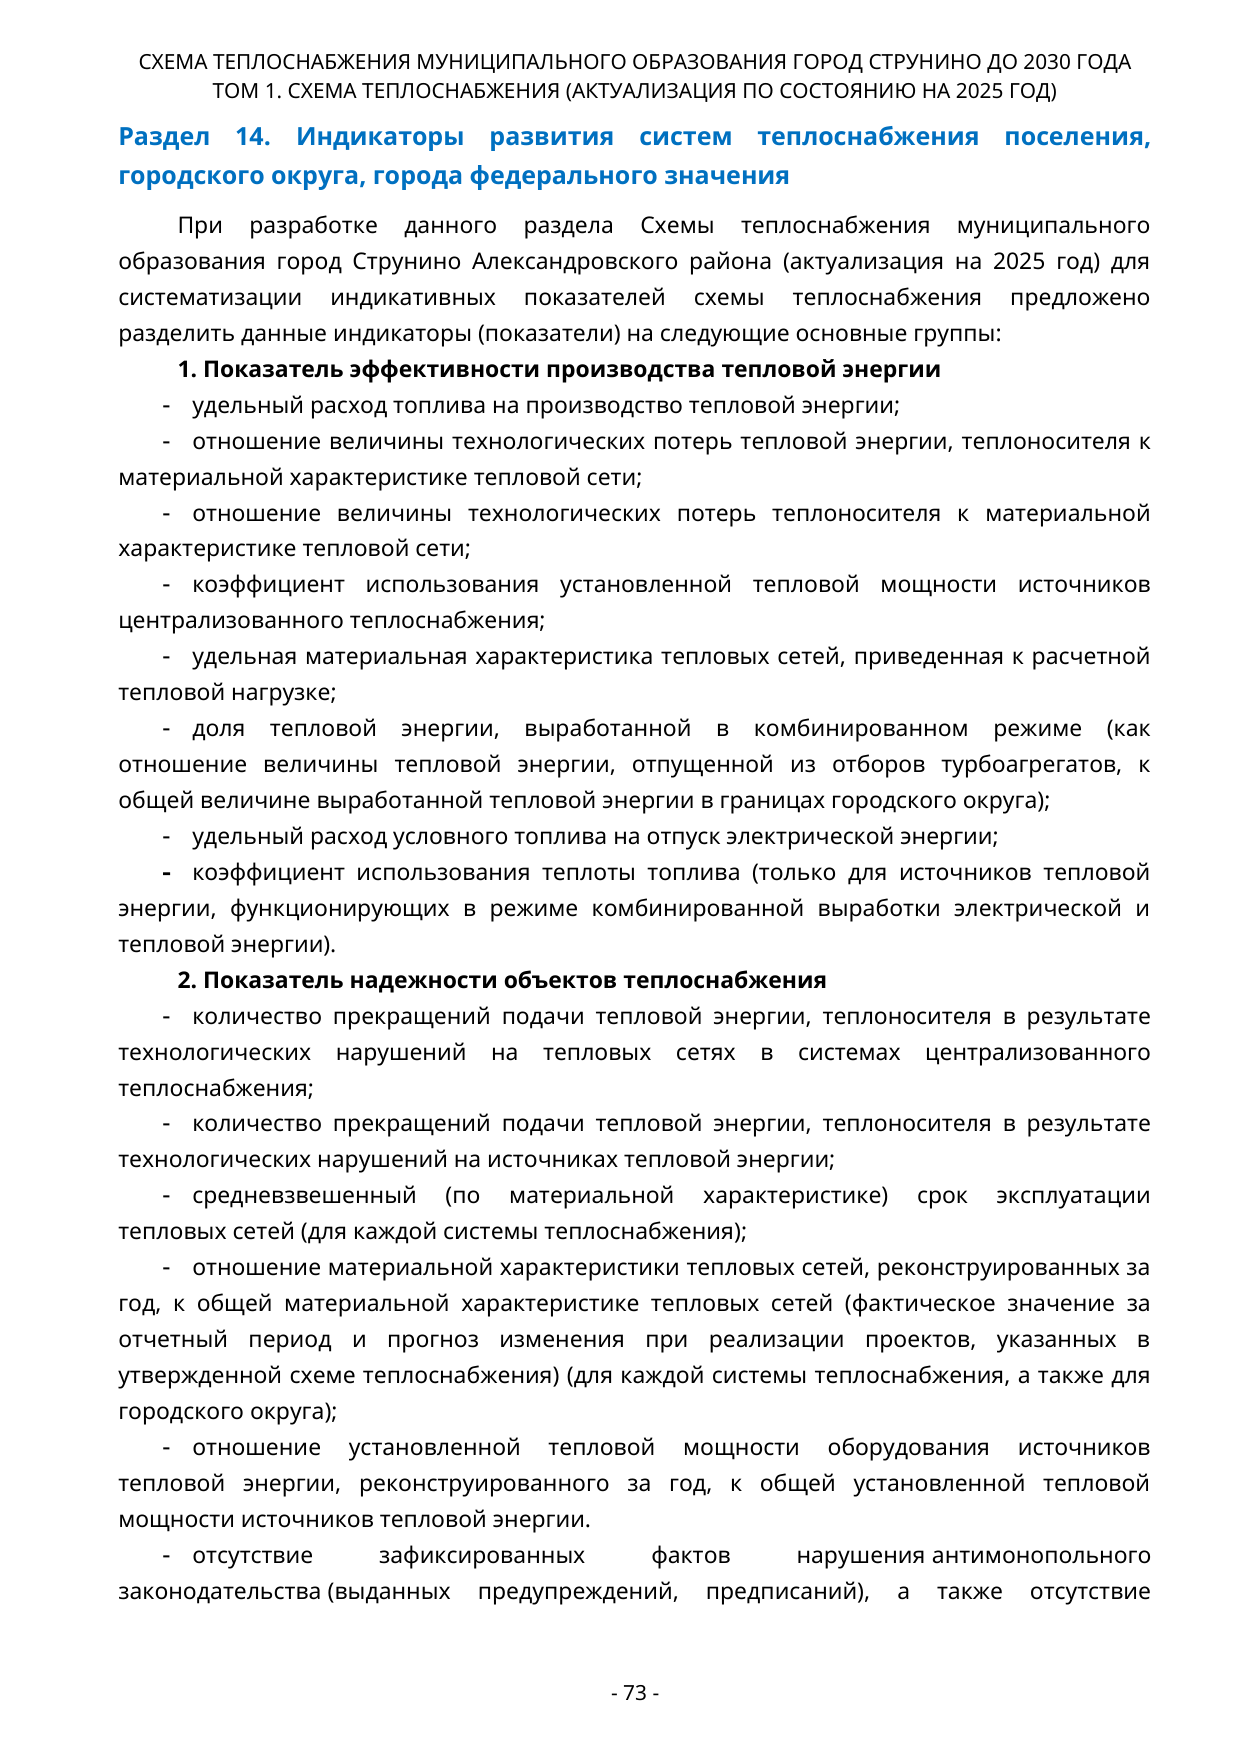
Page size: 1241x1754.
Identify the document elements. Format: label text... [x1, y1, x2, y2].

list отношение величины технологических потерь теплоносителя к материальной характеристике тепловой сети; [118, 496, 1152, 564]
text 1. Показатель эффективности производства тепловой энергии [118, 353, 1152, 384]
text 2. Показатель надежности объектов теплоснабжения [118, 964, 1152, 995]
list количество прекращений подачи тепловой энергии, теплоносителя в результате технологических нарушений на источниках тепловой энергии; [118, 1107, 1152, 1174]
list отношение материальной характеристики тепловых сетей, реконструированных за год, к общей материальной характеристике тепловых сетей (фактическое значение за отчетный период и прогноз изменения при реализации проектов, указанных в утвержденной схеме теплоснабжения) (для каждой системы теплоснабжения, а также для городского округа); [118, 1251, 1152, 1426]
text При разработке данного раздела Схемы теплоснабжения муниципального образования город Струнино Александровского района (актуализация на 2025 год) для систематизации индикативных показателей схемы теплоснабжения предложено разделить данные индикаторы (показатели) на следующие основные группы: [118, 209, 1152, 348]
list отношение величины технологических потерь тепловой энергии, теплоносителя к материальной характеристике тепловой сети; [118, 424, 1152, 492]
list отношение установленной тепловой мощности оборудования источников тепловой энергии, реконструированного за год, к общей установленной тепловой мощности источников тепловой энергии. [118, 1431, 1152, 1534]
list количество прекращений подачи тепловой энергии, теплоносителя в результате технологических нарушений на тепловых сетях в системах централизованного теплоснабжения; [118, 999, 1152, 1103]
text Раздел 14. Индикаторы развития систем теплоснабжения поселения, городского округа, города федерального значения [118, 118, 1152, 191]
list удельный расход условного топлива на отпуск электрической энергии; [118, 820, 1152, 851]
list коэффициент использования установленной тепловой мощности источников централизованного теплоснабжения; [118, 568, 1152, 636]
list коэффициент использования теплоты топлива (только для источников тепловой энергии, функционирующих в режиме комбинированной выработки электрической и тепловой энергии). [118, 856, 1152, 959]
list доля тепловой энергии, выработанной в комбинированном режиме (как отношение величины тепловой энергии, отпущенной из отборов турбоагрегатов, к общей величине выработанной тепловой энергии в границах городского округа); [118, 712, 1152, 815]
list средневзвешенный (по материальной характеристике) срок эксплуатации тепловых сетей (для каждой системы теплоснабжения); [118, 1179, 1152, 1246]
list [118, 1539, 1152, 1606]
list удельный расход топлива на производство тепловой энергии; [118, 389, 1152, 420]
list удельная материальная характеристика тепловых сетей, приведенная к расчетной тепловой нагрузке; [118, 640, 1152, 707]
